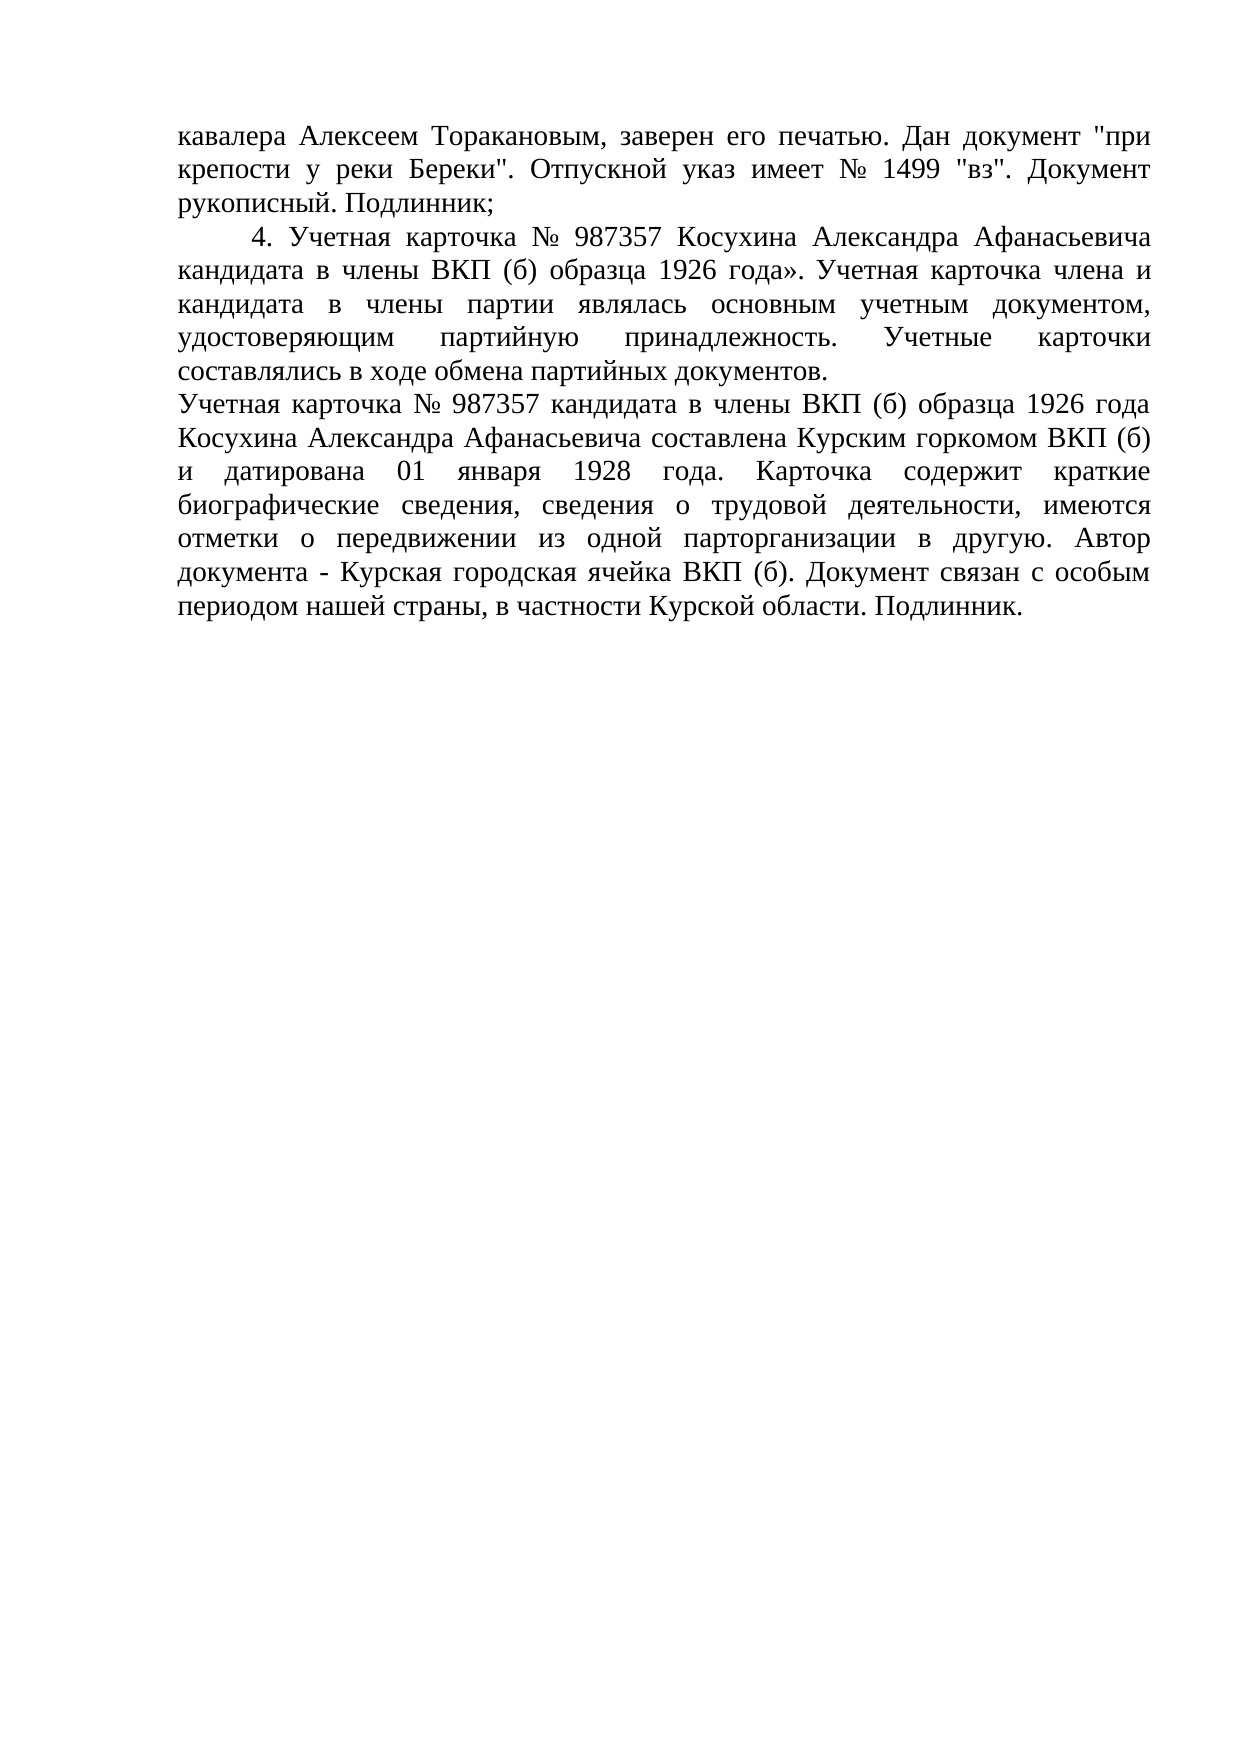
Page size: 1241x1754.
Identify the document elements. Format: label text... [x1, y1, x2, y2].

text Учетная карточка № 987357 кандидата в члены ВКП (б) образца 1926 года Косухина Александра Афанасьевича составлена Курским горкомом ВКП (б) и датирована 01 января 1928 года. Карточка содержит краткие биографические сведения, сведения о трудовой деятельности, имеются отметки о передвижении из одной парторганизации в другую. Автор документа - Курская городская ячейка ВКП (б). Документ связан с особым периодом нашей страны, в частности Курской области. Подлинник. [177, 386, 1152, 621]
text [177, 118, 1152, 219]
text 4. Учетная карточка № 987357 Косухина Александра Афанасьевича кандидата в члены ВКП (б) образца 1926 года». Учетная карточка члена и кандидата в члены партии являлась основным учетным документом, удостоверяющим партийную принадлежность. Учетные карточки составлялись в ходе обмена партийных документов. [177, 219, 1152, 386]
